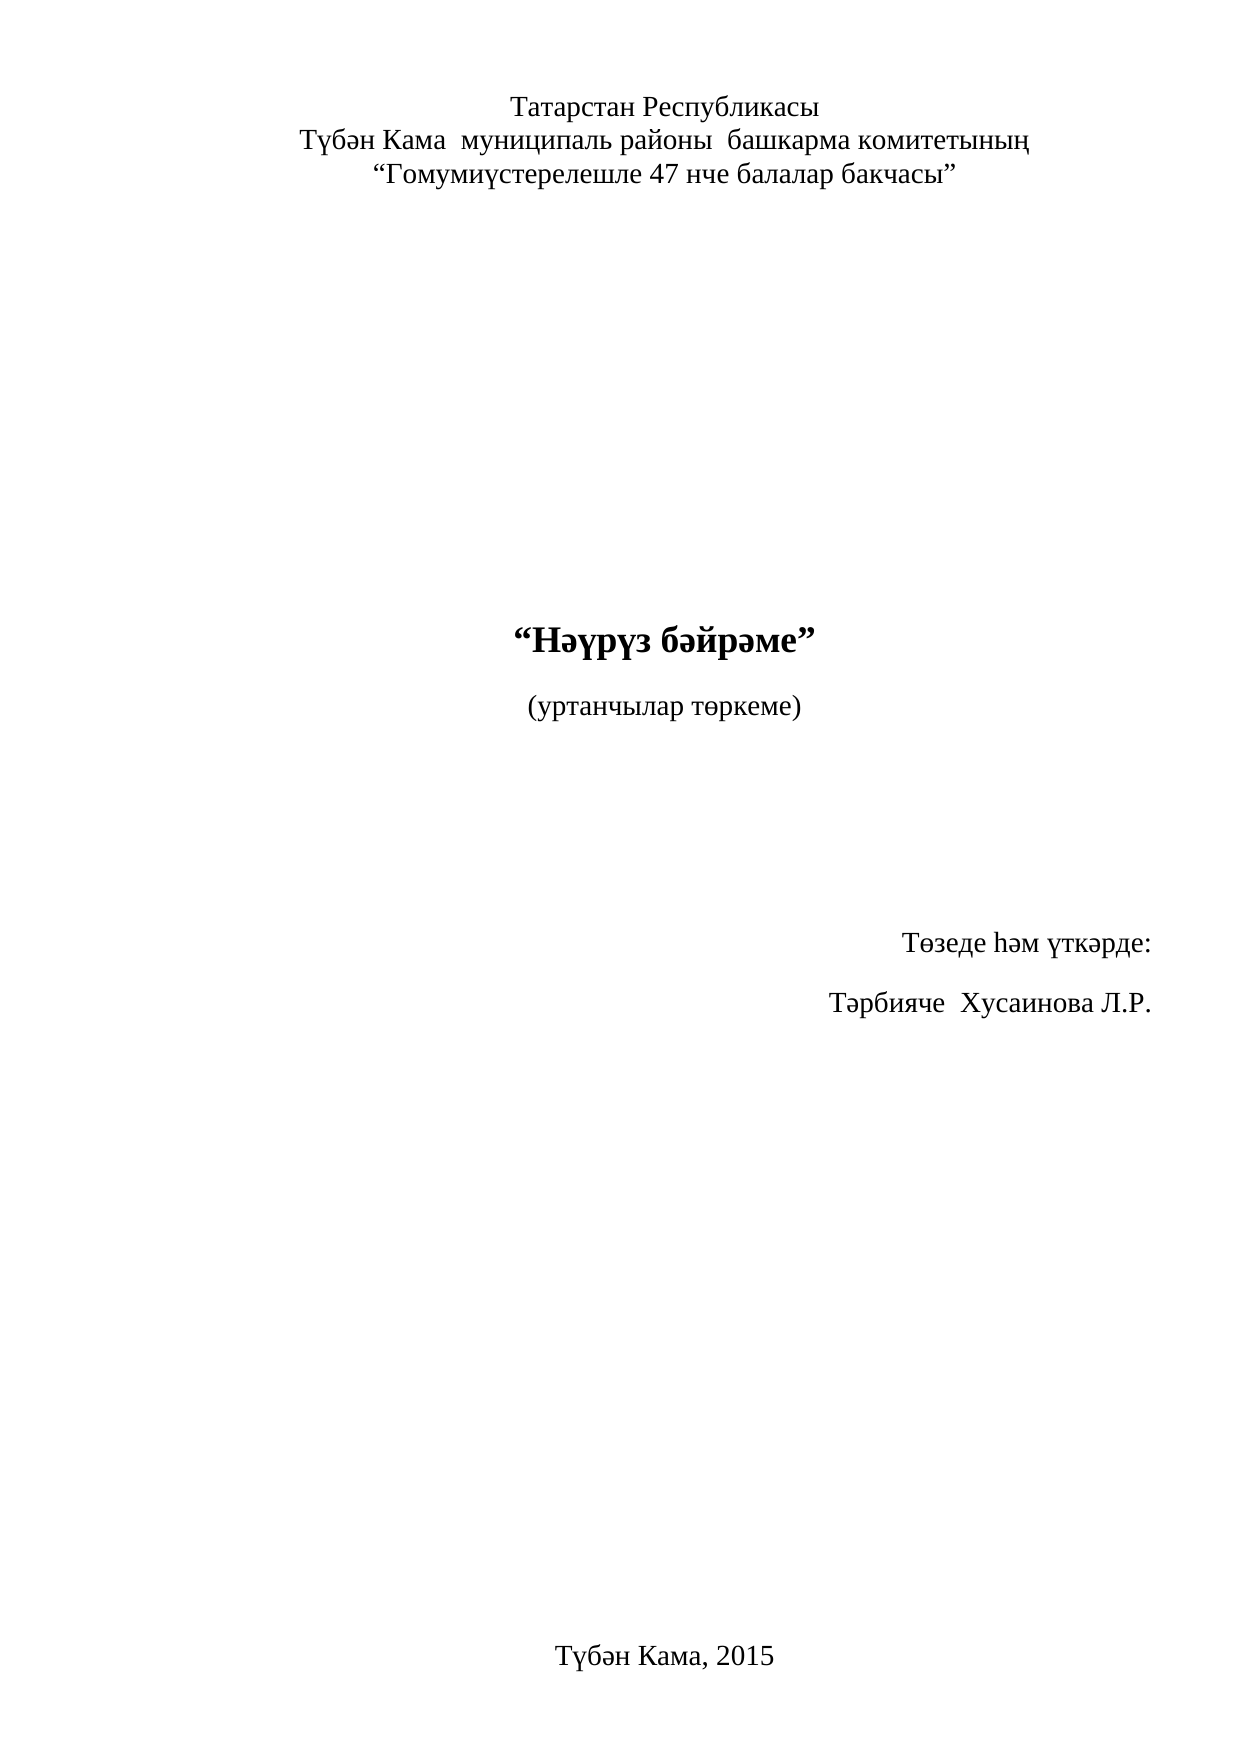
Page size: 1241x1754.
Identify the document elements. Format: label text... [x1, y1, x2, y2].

text Татарстан Республикасы [177, 89, 1152, 122]
text (уртанчылар төркеме) [177, 688, 1152, 722]
text Түбән Кама, 2015 [177, 1638, 1152, 1672]
text Төзеде һәм үткәрде: [177, 926, 1152, 959]
text “Нәүрүз бәйрәме” [177, 618, 1152, 661]
text Тәрбияче Хусаинова Л.Р. [177, 985, 1152, 1018]
text Түбән Кама муниципаль районы башкарма комитетының [177, 122, 1152, 156]
text “Гомумиүстерелешле 47 нче балалар бакчасы” [177, 156, 1152, 189]
